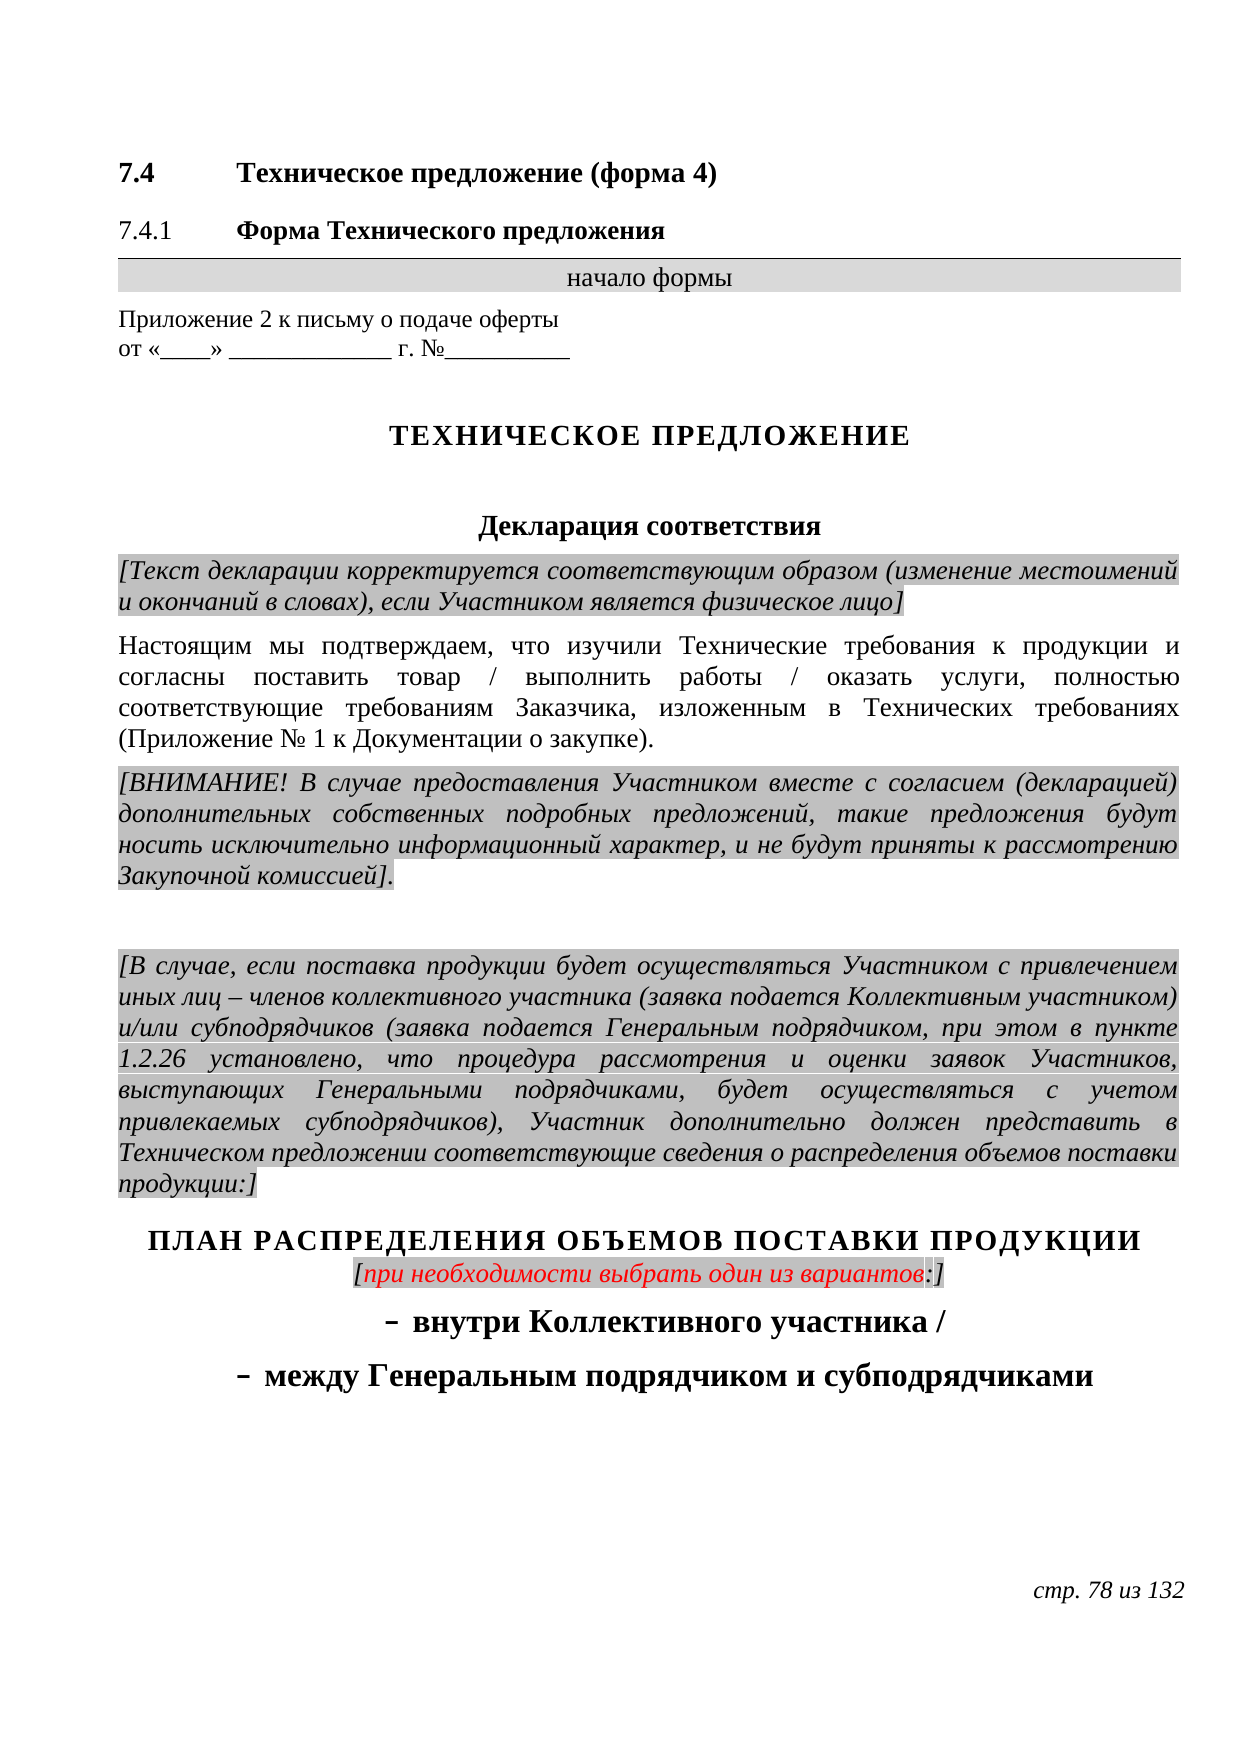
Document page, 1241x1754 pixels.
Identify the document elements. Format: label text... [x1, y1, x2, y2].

text Настоящим мы подтверждаем, что изучили Технические требования к продукции и согласны поставить товар / выполнить работы / оказать услуги, полностью соответствующие требованиям Заказчика, изложенным в Технических требованиях (Приложение № 1 к Документации о закупке). [118, 629, 1181, 753]
text Форма Технического предложения [118, 214, 1181, 245]
text Декларация соответствия [118, 508, 1181, 541]
text начало формы [118, 259, 1181, 292]
text План распределения объемов поставки продукции [при необходимости выбрать один из вариантов:] [118, 1223, 1181, 1288]
text Техническое предложение [118, 418, 1181, 452]
list внутри Коллективного участника / [148, 1300, 1181, 1341]
subtitle Техническое предложение (форма 4) [118, 156, 1181, 189]
text [В случае, если поставка продукции будет осуществляться Участником с привлечением иных лиц – членов коллективного участника (заявка подается Коллективным участником) и/или субподрядчиков (заявка подается Генеральным подрядчиком, при этом в пункте 1.2.26 установлено, что процедура рассмотрения и оценки заявок Участников, выступающих Генеральными подрядчиками, будет осуществляться с учетом привлекаемых субподрядчиков), Участник дополнительно должен представить в Техническом предложении соответствующие сведения о распределения объемов поставки продукции:] [118, 949, 1181, 1198]
list между Генеральным подрядчиком и субподрядчиками [148, 1353, 1181, 1394]
text [ВНИМАНИЕ! В случае предоставления Участником вместе с согласием (декларацией) дополнительных собственных подробных предложений, такие предложения будут носить исключительно информационный характер, и не будут приняты к рассмотрению Закупочной комиссией]. [394, 766, 1181, 890]
text [Текст декларации корректируется соответствующим образом (изменение местоимений и окончаний в словах), если Участником является физическое лицо] [904, 554, 1181, 616]
text Приложение 2 к письму о подаче оферты от «____» _____________ г. №__________ [118, 304, 1181, 362]
